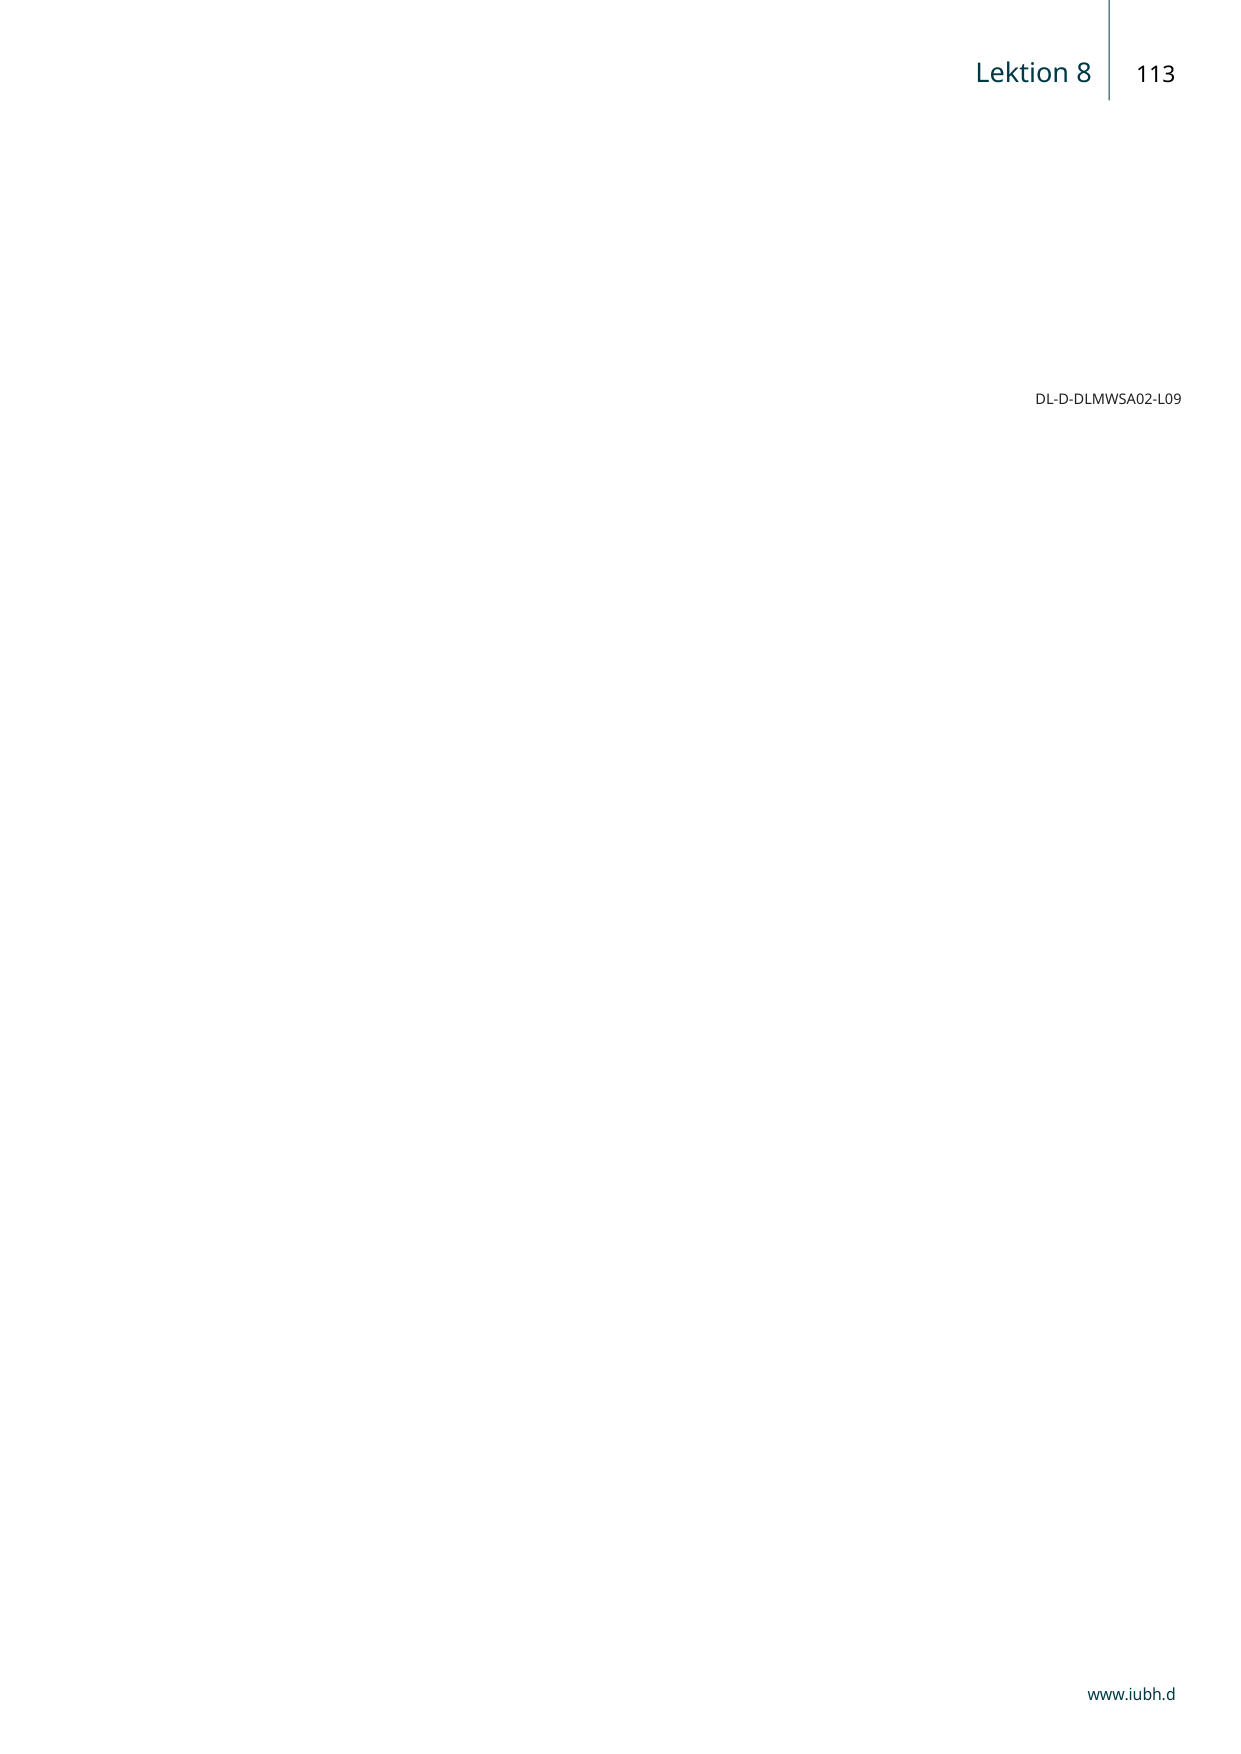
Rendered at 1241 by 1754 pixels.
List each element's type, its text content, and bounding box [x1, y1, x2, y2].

text DL-D-DLMWSA02-L09 [48, 388, 1181, 408]
picture [1092, 1691, 1098, 1698]
